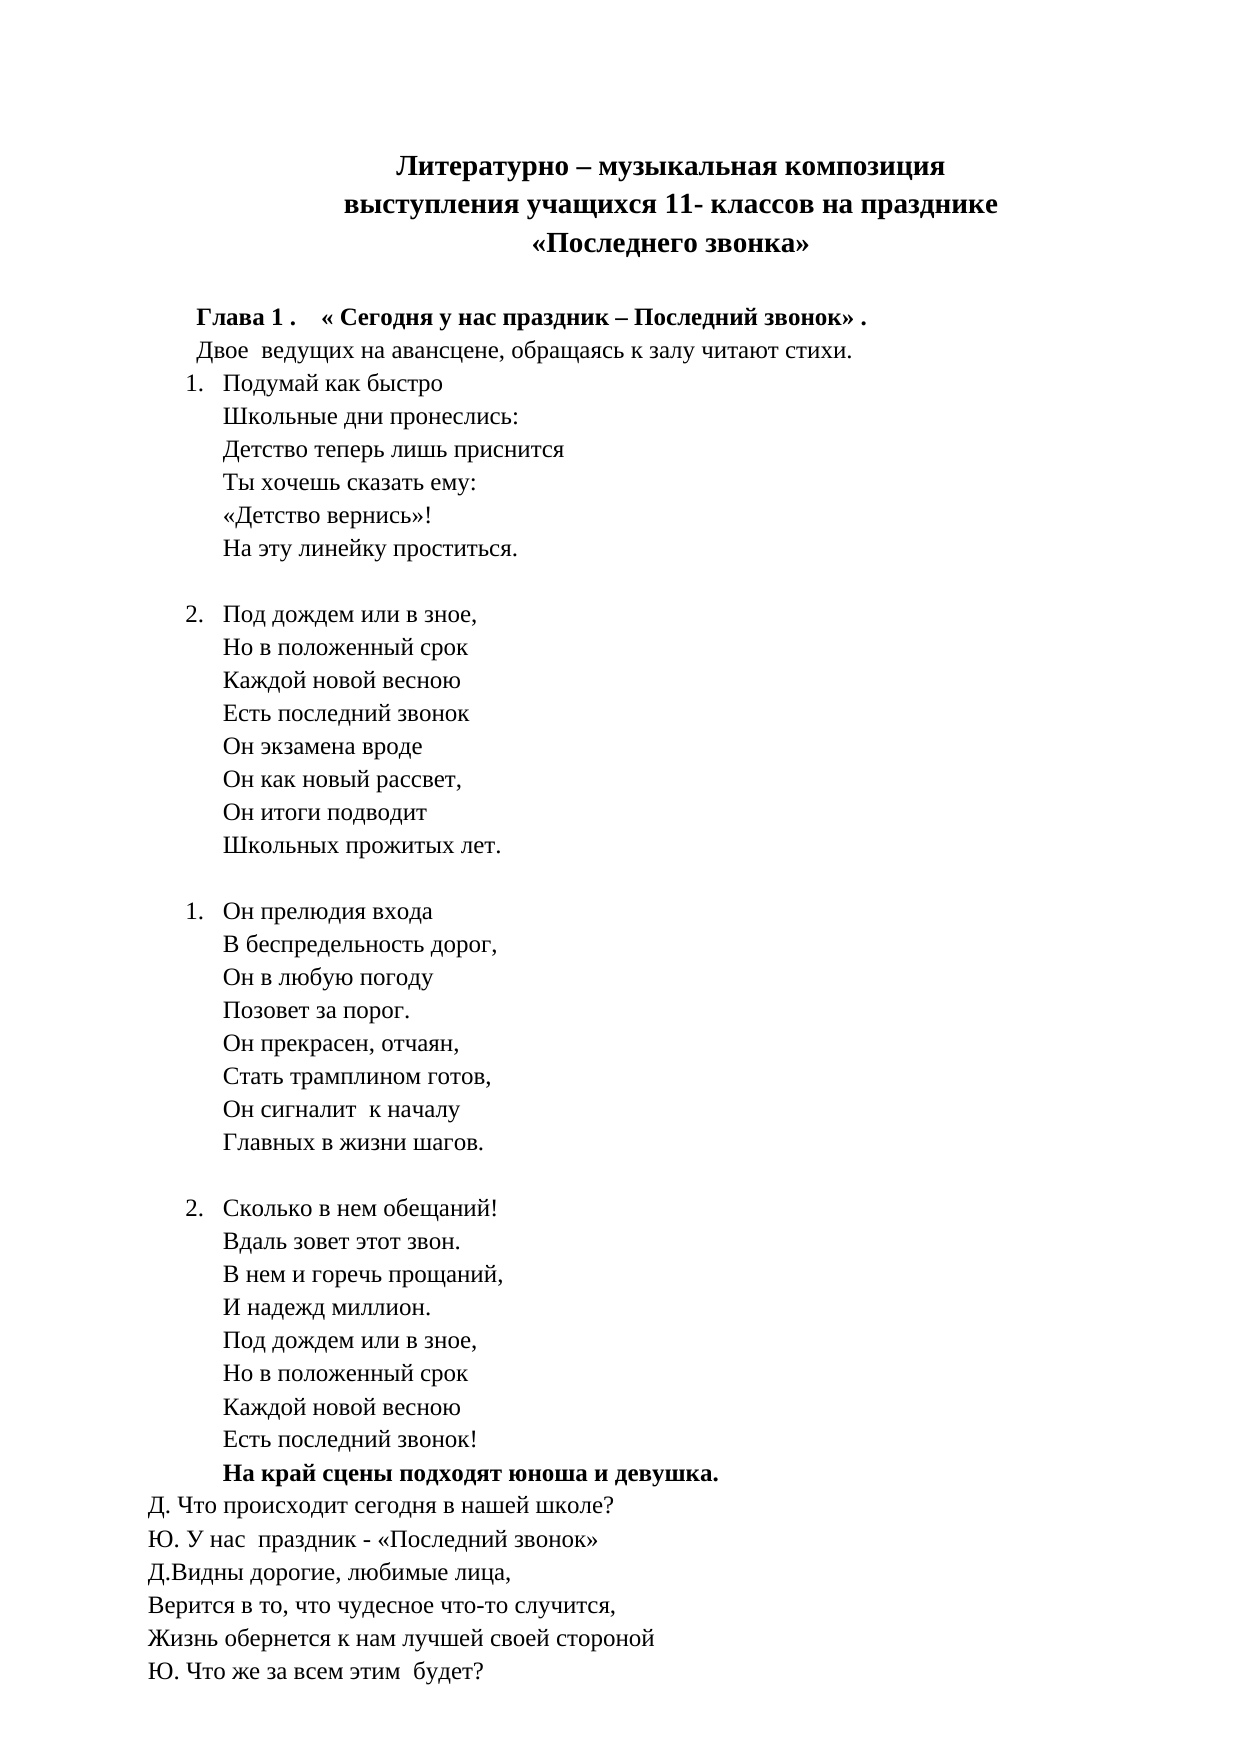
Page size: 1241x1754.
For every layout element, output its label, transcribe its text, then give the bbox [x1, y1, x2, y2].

list Под дождем или в зное, [185, 599, 1152, 628]
text Верится в то, что чудесное что-то случится, [148, 1590, 1152, 1618]
list «Последнего звонка» [190, 225, 1152, 258]
list Вдаль зовет этот звон. [223, 1226, 1152, 1255]
list Каждой новой весною [223, 665, 1152, 694]
list Подумай как быстро [185, 368, 1152, 397]
list Глава 1 . « Сегодня у нас праздник – Последний звонок» . [190, 302, 1152, 331]
list «Детство вернись»! [223, 500, 1152, 529]
list Он итоги подводит [223, 797, 1152, 826]
list В беспредельность дорог, [223, 929, 1152, 958]
list Он в любую погоду [223, 962, 1152, 991]
list выступления учащихся 11- классов на празднике [190, 186, 1152, 220]
text Ю. У нас праздник - «Последний звонок» [148, 1524, 1152, 1552]
text Жизнь обернется к нам лучшей своей стороной [148, 1623, 1152, 1651]
list И надежд миллион. [223, 1292, 1152, 1321]
list Главных в жизни шагов. [223, 1127, 1152, 1156]
list Есть последний звонок [223, 698, 1152, 727]
list Он экзамена вроде [223, 731, 1152, 760]
list Литературно – музыкальная композиция [190, 148, 1152, 181]
list Но в положенный срок [223, 1358, 1152, 1387]
list Позовет за порог. [223, 995, 1152, 1024]
list Он как новый рассвет, [223, 764, 1152, 793]
text Д.Видны дорогие, любимые лица, [148, 1557, 1152, 1585]
list На край сцены подходят юноша и девушка. [223, 1458, 1152, 1486]
list Стать трамплином готов, [223, 1061, 1152, 1090]
list Сколько в нем обещаний! [185, 1193, 1152, 1222]
list Он прекрасен, отчаян, [223, 1028, 1152, 1057]
list На эту линейку проститься. [223, 533, 1152, 562]
list Школьные дни пронеслись: [223, 401, 1152, 430]
list Школьных прожитых лет. [223, 830, 1152, 859]
list Каждой новой весною [223, 1392, 1152, 1420]
list Он сигналит к началу [223, 1094, 1152, 1123]
text Ю. Что же за всем этим будет? [148, 1656, 1152, 1684]
list Детство теперь лишь приснится [223, 434, 1152, 463]
list Двое ведущих на авансцене, обращаясь к залу читают стихи. [190, 335, 1152, 364]
text Д. Что происходит сегодня в нашей школе? [148, 1491, 1152, 1519]
list В нем и горечь прощаний, [223, 1259, 1152, 1288]
list Но в положенный срок [223, 632, 1152, 661]
list Ты хочешь сказать ему: [223, 467, 1152, 496]
list Есть последний звонок! [223, 1424, 1152, 1453]
list Под дождем или в зное, [223, 1326, 1152, 1354]
list Он прелюдия входа [185, 896, 1152, 925]
